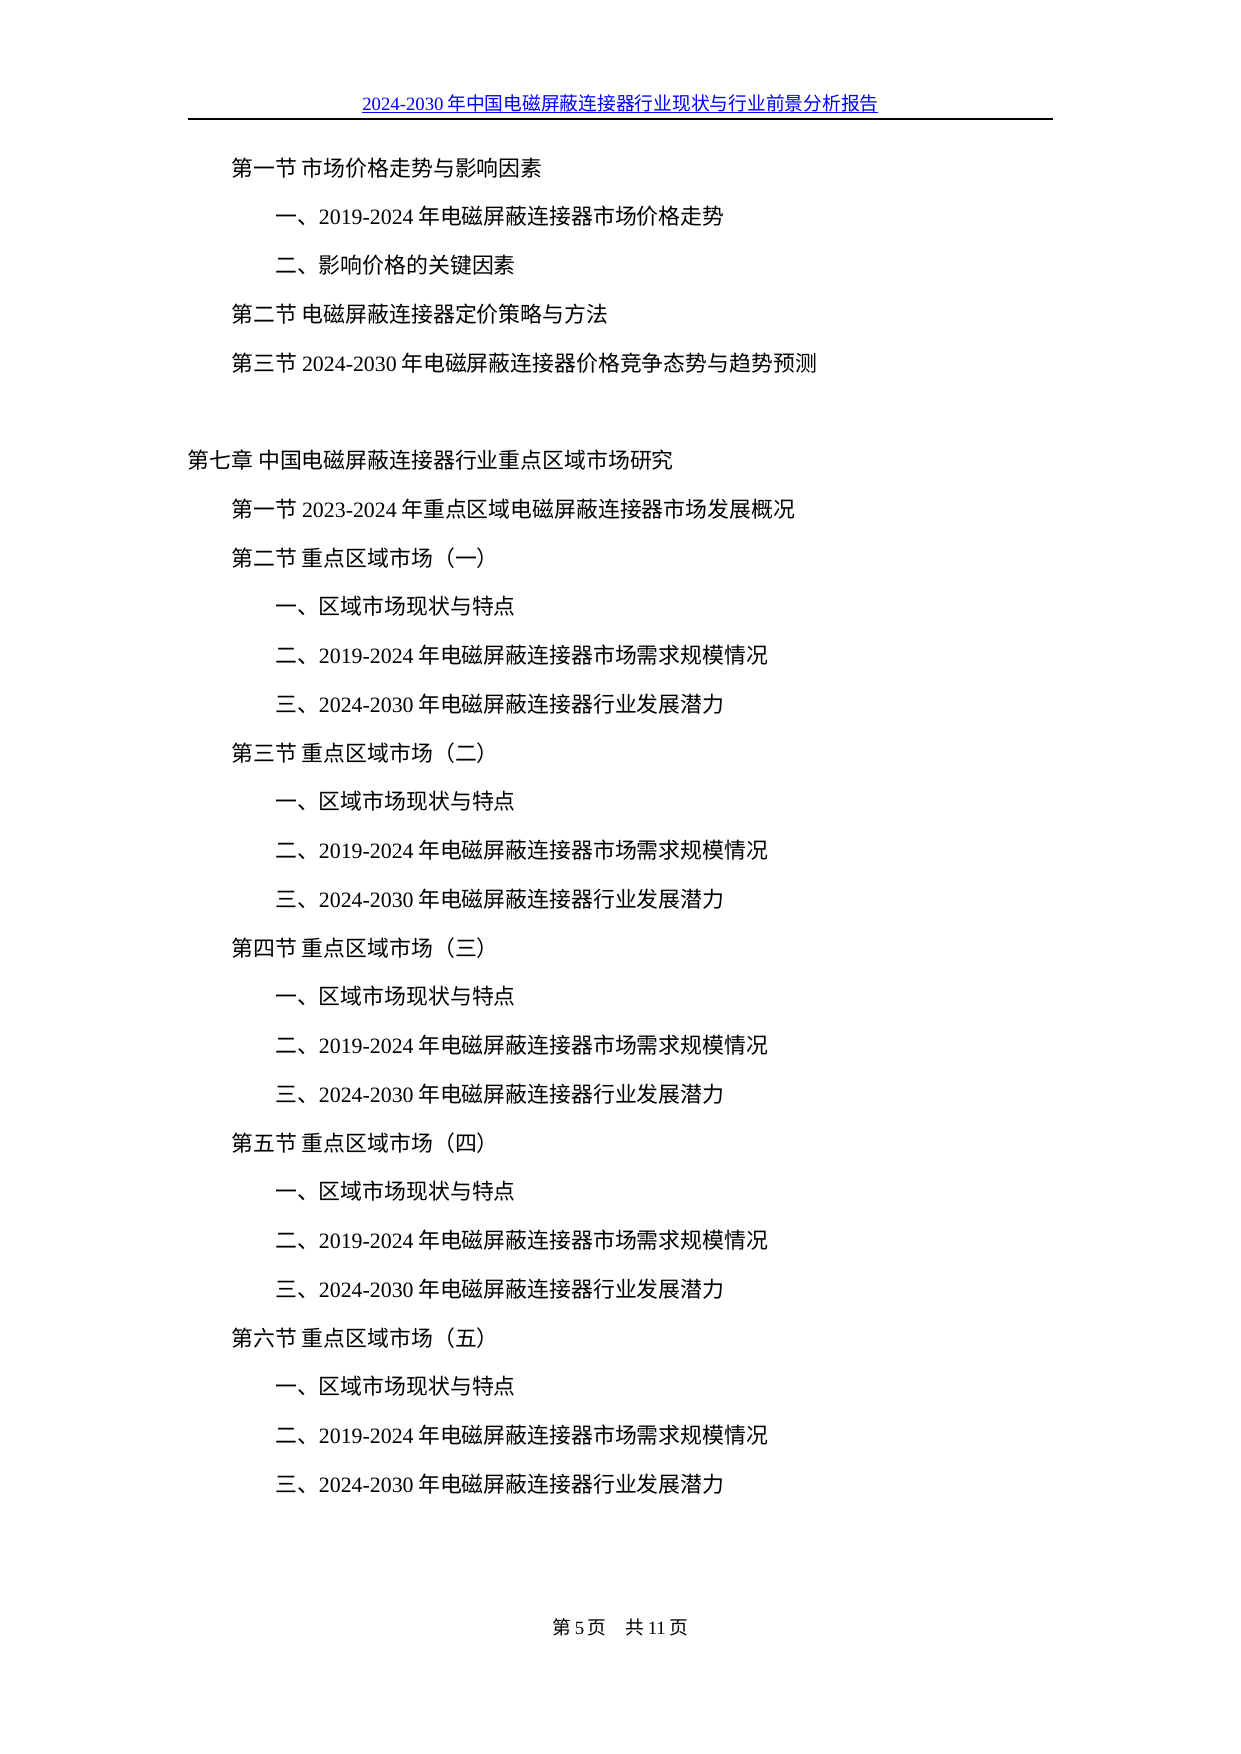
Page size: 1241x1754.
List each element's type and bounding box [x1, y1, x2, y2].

text [187, 150, 1053, 1499]
